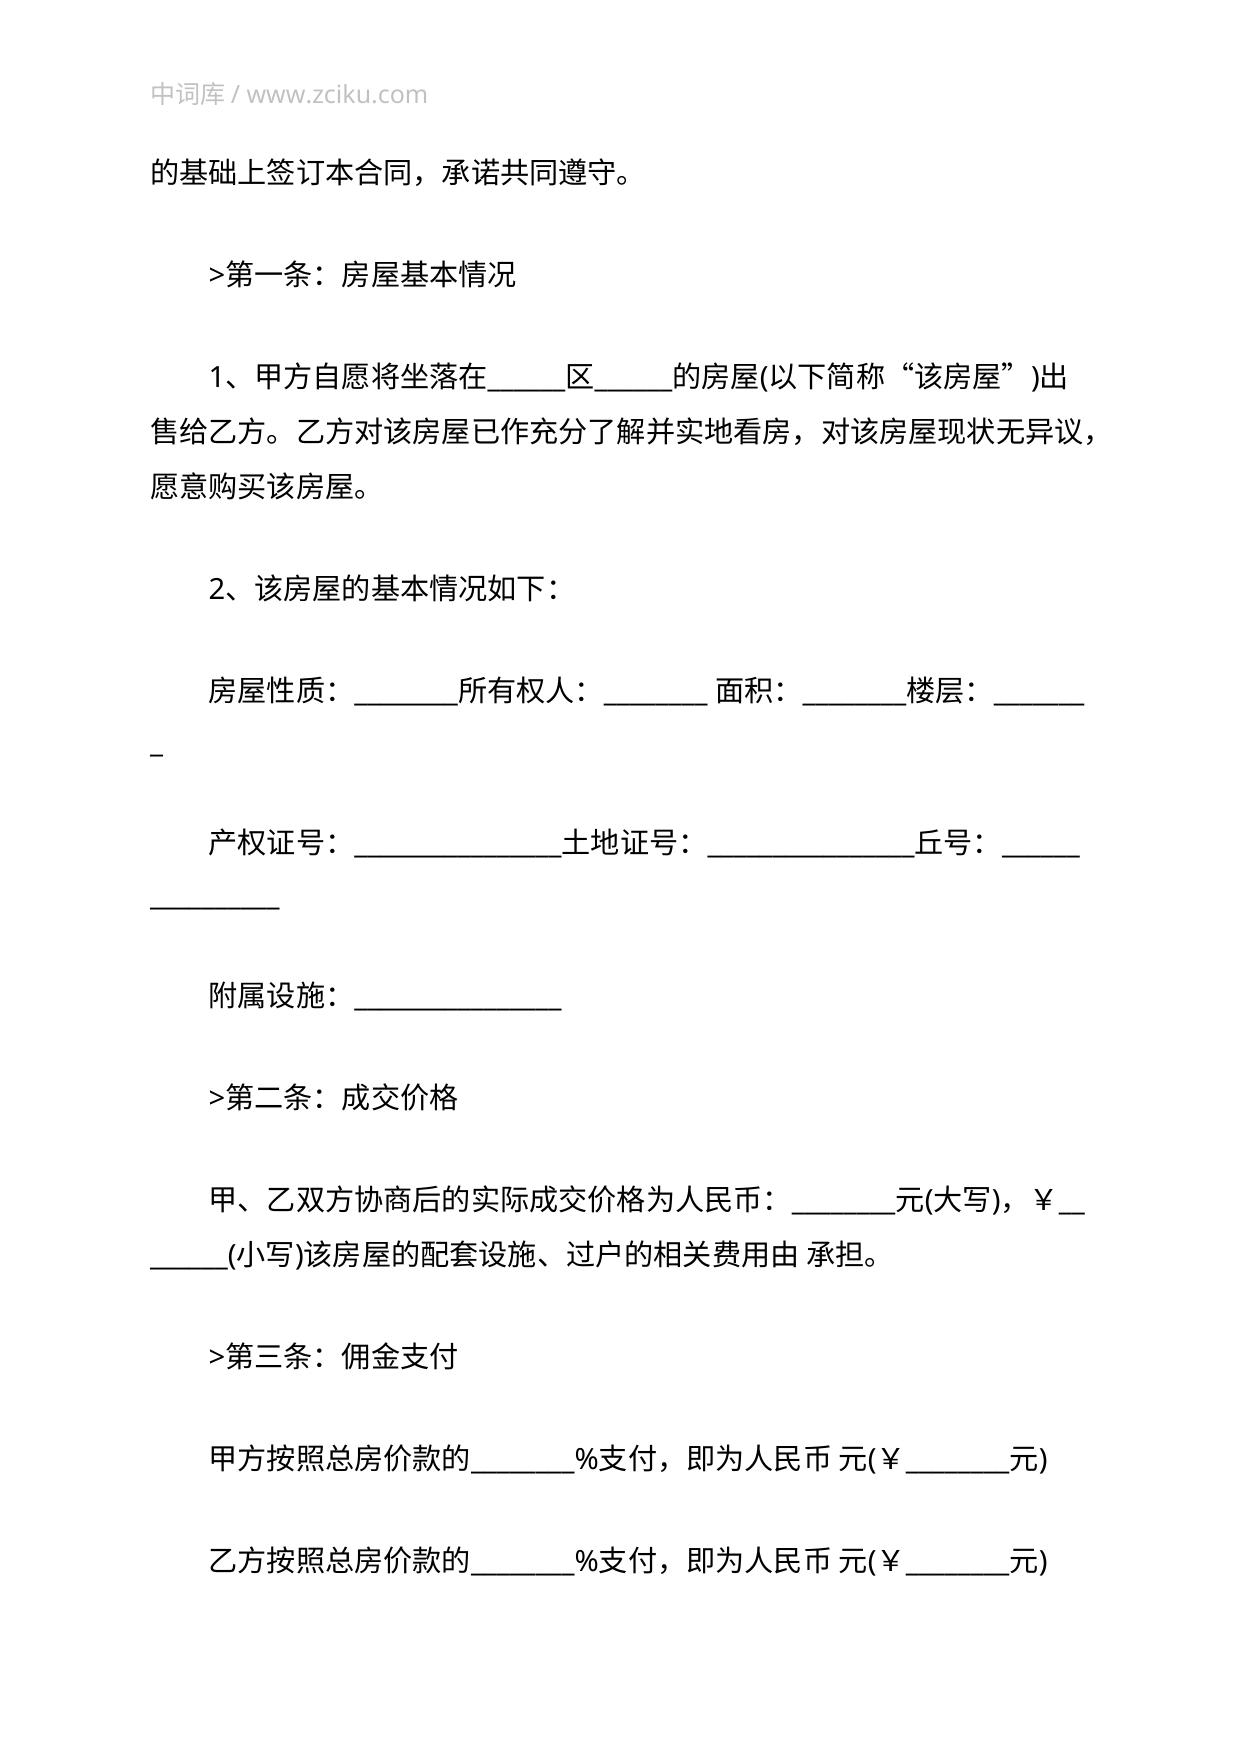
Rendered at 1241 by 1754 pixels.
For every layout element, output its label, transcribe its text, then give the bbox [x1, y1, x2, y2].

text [150, 150, 1090, 192]
text 1、甲方自愿将坐落在______区______的房屋(以下简称“该房屋”)出售给乙方。乙方对该房屋已作充分了解并实地看房，对该房屋现状无异议，愿意购买该房屋。 [150, 354, 1090, 506]
text 产权证号：________________土地证号：________________丘号：________________ [150, 820, 1090, 914]
text 甲方按照总房价款的________%支付，即为人民币 元(￥________元) [150, 1436, 1090, 1478]
text >第二条：成交价格 [150, 1075, 1090, 1117]
text 甲、乙双方协商后的实际成交价格为人民币：________元(大写)，￥________(小写)该房屋的配套设施、过户的相关费用由 承担。 [150, 1177, 1090, 1274]
text >第三条：佣金支付 [150, 1334, 1090, 1376]
text 乙方按照总房价款的________%支付，即为人民币 元(￥________元) [150, 1538, 1090, 1580]
text 附属设施：________________ [150, 973, 1090, 1015]
text 房屋性质：________所有权人：________ 面积：________楼层：________ [150, 667, 1090, 761]
text 2、该房屋的基本情况如下： [150, 565, 1090, 608]
text >第一条：房屋基本情况 [150, 252, 1090, 294]
